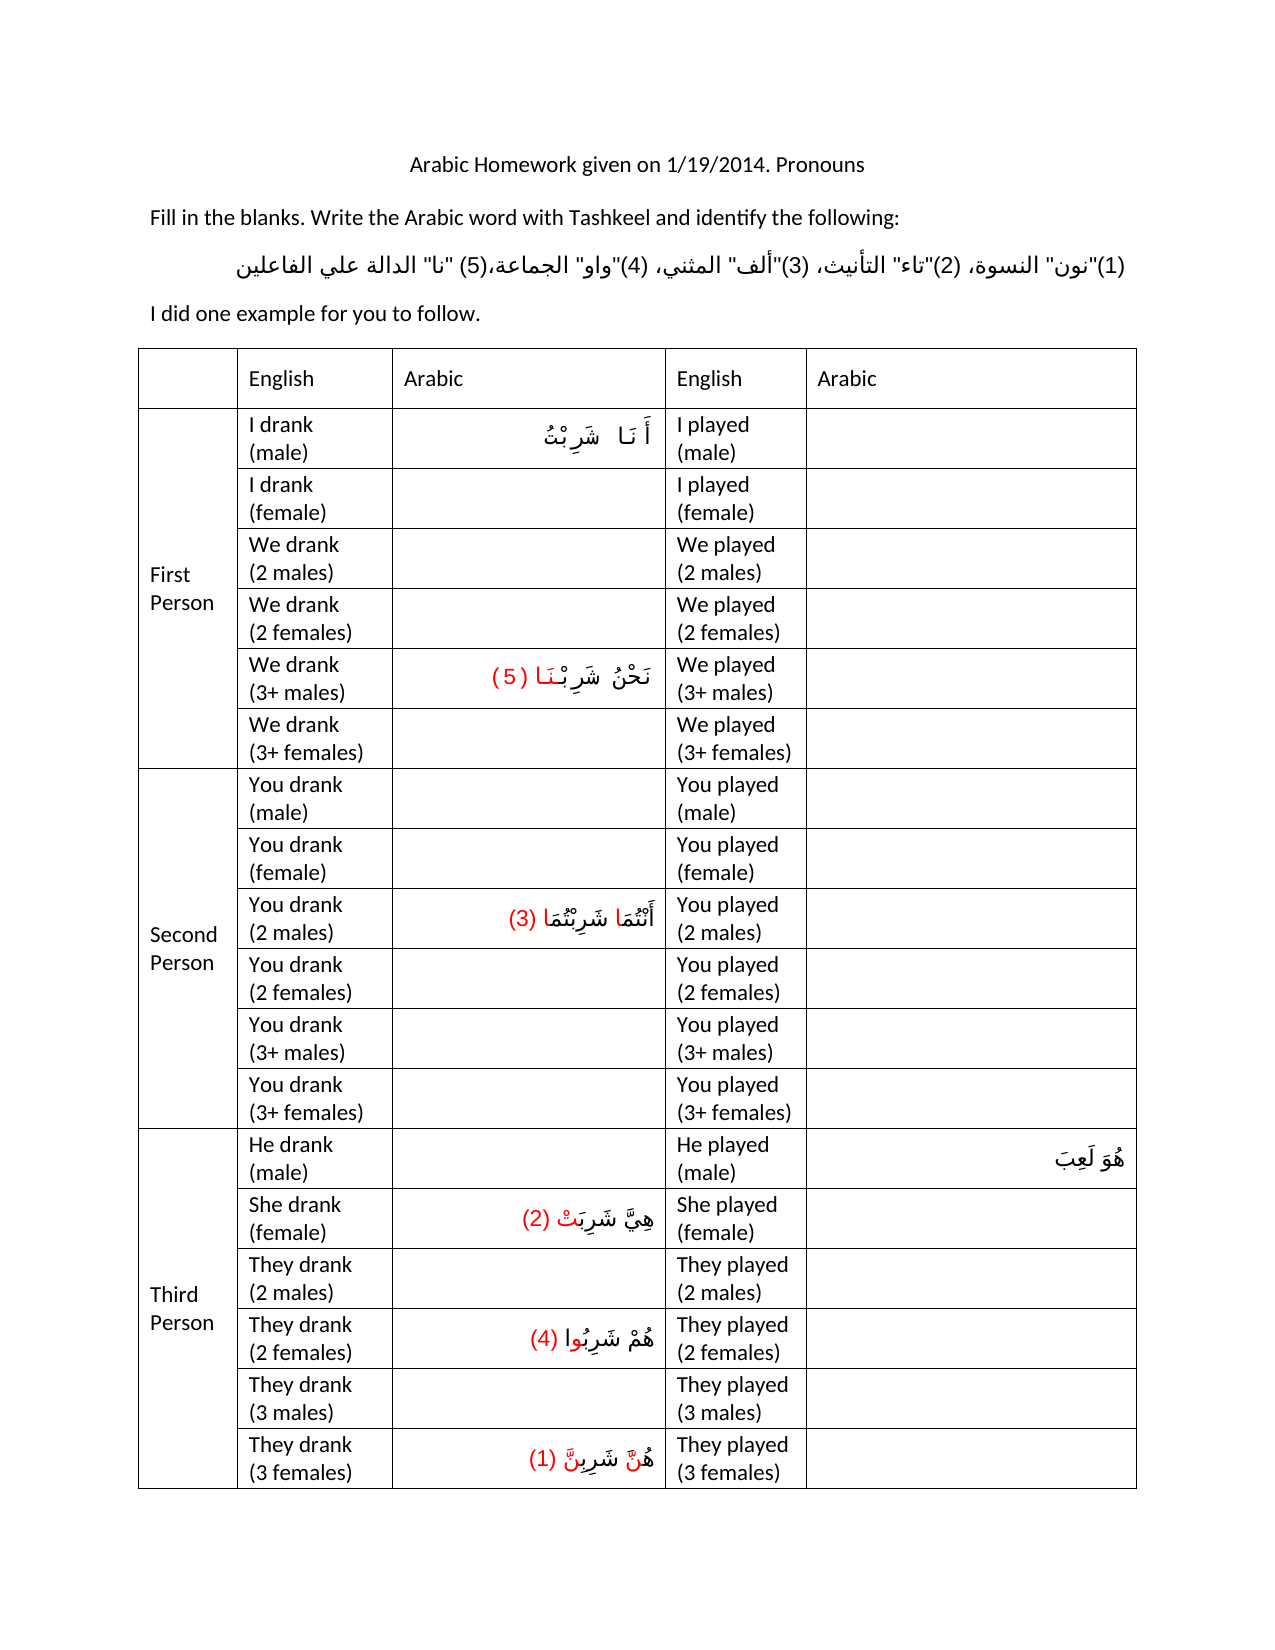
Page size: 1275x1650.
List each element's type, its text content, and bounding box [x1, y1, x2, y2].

table_cell We played (2 females) [666, 589, 806, 648]
table_cell [393, 829, 665, 888]
table_cell You played (3+ males) [666, 1009, 806, 1068]
table_cell [393, 1009, 665, 1068]
table_cell You drank (female) [238, 829, 392, 888]
table_cell You played (2 males) [666, 889, 806, 948]
table_cell [807, 949, 1136, 1008]
table_cell Third Person [139, 1129, 237, 1488]
table_cell [393, 1069, 665, 1128]
table_cell [393, 769, 665, 828]
table_cell [807, 529, 1136, 588]
table_cell [807, 1069, 1136, 1128]
table_cell [393, 709, 665, 768]
table_cell هِيَّ شَرِبَتْ (2) [393, 1189, 665, 1248]
table_cell They played (2 females) [666, 1309, 806, 1368]
table_cell [807, 1249, 1136, 1308]
table_cell [393, 589, 665, 648]
table_cell [393, 1369, 665, 1428]
table_cell You played (2 females) [666, 949, 806, 1008]
table_cell [393, 1249, 665, 1308]
table_cell They played (3 females) [666, 1429, 806, 1488]
table_cell We drank (2 males) [238, 529, 392, 588]
table_cell أَنَا شَرِبْتُ [393, 409, 665, 468]
table_cell You drank (male) [238, 769, 392, 828]
table_cell They drank (3 females) [238, 1429, 392, 1488]
table_cell He drank (male) [238, 1129, 392, 1188]
table_cell We played (2 males) [666, 529, 806, 588]
table_cell They drank (2 females) [238, 1309, 392, 1368]
table_header Arabic [393, 349, 665, 408]
table_cell We played (3+ males) [666, 649, 806, 708]
table_cell [393, 469, 665, 528]
table_cell You drank (3+ males) [238, 1009, 392, 1068]
table_cell You played (3+ females) [666, 1069, 806, 1128]
table_cell They drank (3 males) [238, 1369, 392, 1428]
table_cell [807, 829, 1136, 888]
table_cell You played (female) [666, 829, 806, 888]
table_cell She played (female) [666, 1189, 806, 1248]
table_cell [807, 769, 1136, 828]
table_cell [807, 1369, 1136, 1428]
table_cell [393, 949, 665, 1008]
table_cell He played (male) [666, 1129, 806, 1188]
table_cell [807, 1429, 1136, 1488]
table_cell [807, 1309, 1136, 1368]
table_cell أَنْتُمَا شَرِبْتُمَا (3) [393, 889, 665, 948]
table_cell [807, 889, 1136, 948]
table_cell [393, 1129, 665, 1188]
table_cell [807, 1009, 1136, 1068]
table_cell First Person [139, 409, 237, 768]
table_cell You played (male) [666, 769, 806, 828]
table_cell I played (male) [666, 409, 806, 468]
table_header English [238, 349, 392, 408]
table_cell We drank (2 females) [238, 589, 392, 648]
table_cell [807, 469, 1136, 528]
table_header English [666, 349, 806, 408]
table_cell We played (3+ females) [666, 709, 806, 768]
table_header Arabic [807, 349, 1136, 408]
table_cell She drank (female) [238, 1189, 392, 1248]
table_cell We drank (3+ males) [238, 649, 392, 708]
table_cell I drank (female) [238, 469, 392, 528]
table_cell هُنَّ شَرِبِنَّ (1) [393, 1429, 665, 1488]
table_cell I drank (male) [238, 409, 392, 468]
table_cell هُوَ لَعِبَ [807, 1129, 1136, 1188]
text I did one example for you to follow. [150, 299, 1125, 327]
text (1)"نون" النسوة، (2)"تاء" التأنيث، (3)"ألف" المثني، (4)"واو" الجماعة،(5) "نا" الدالة علي الفاعلين [150, 252, 1125, 278]
text Fill in the blanks. Write the Arabic word with Tashkeel and identify the following: [150, 203, 1125, 231]
table_cell [807, 649, 1136, 708]
table_cell They drank (2 males) [238, 1249, 392, 1308]
table_cell You drank (2 males) [238, 889, 392, 948]
table_cell [807, 409, 1136, 468]
table_cell [807, 709, 1136, 768]
table_cell You drank (3+ females) [238, 1069, 392, 1128]
table_cell هُمْ شَرِبُوا (4) [393, 1309, 665, 1368]
table_cell You drank (2 females) [238, 949, 392, 1008]
text Arabic Homework given on 1/19/2014. Pronouns [150, 150, 1125, 178]
table_cell [807, 589, 1136, 648]
table_cell Second Person [139, 769, 237, 1128]
table_cell They played (2 males) [666, 1249, 806, 1308]
table_cell [807, 1189, 1136, 1248]
table_cell I played (female) [666, 469, 806, 528]
table_cell [393, 529, 665, 588]
table_cell We drank (3+ females) [238, 709, 392, 768]
table_header [139, 349, 237, 408]
table_cell نَحْنُ شَرِبْنَا(5) [393, 649, 665, 708]
table_cell They played (3 males) [666, 1369, 806, 1428]
